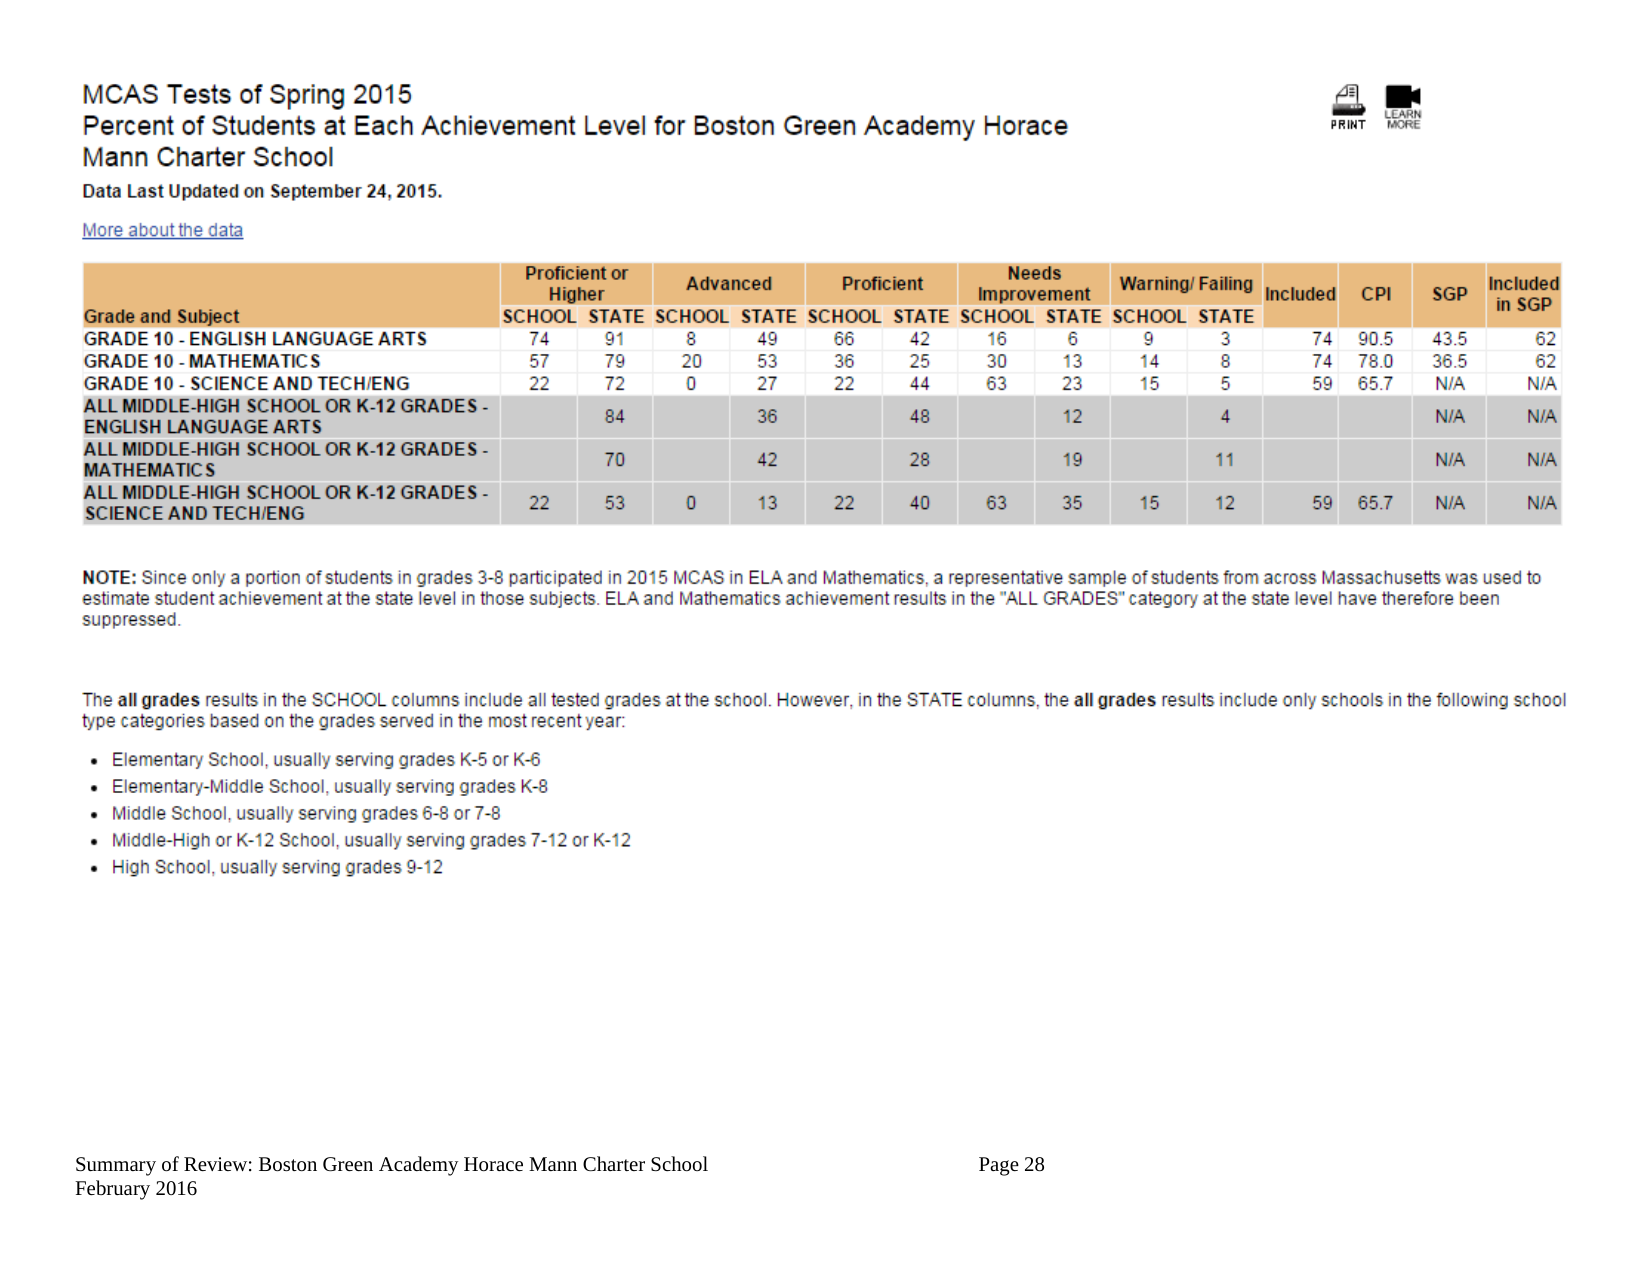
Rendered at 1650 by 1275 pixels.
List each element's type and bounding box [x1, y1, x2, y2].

picture [78, 74, 1579, 884]
